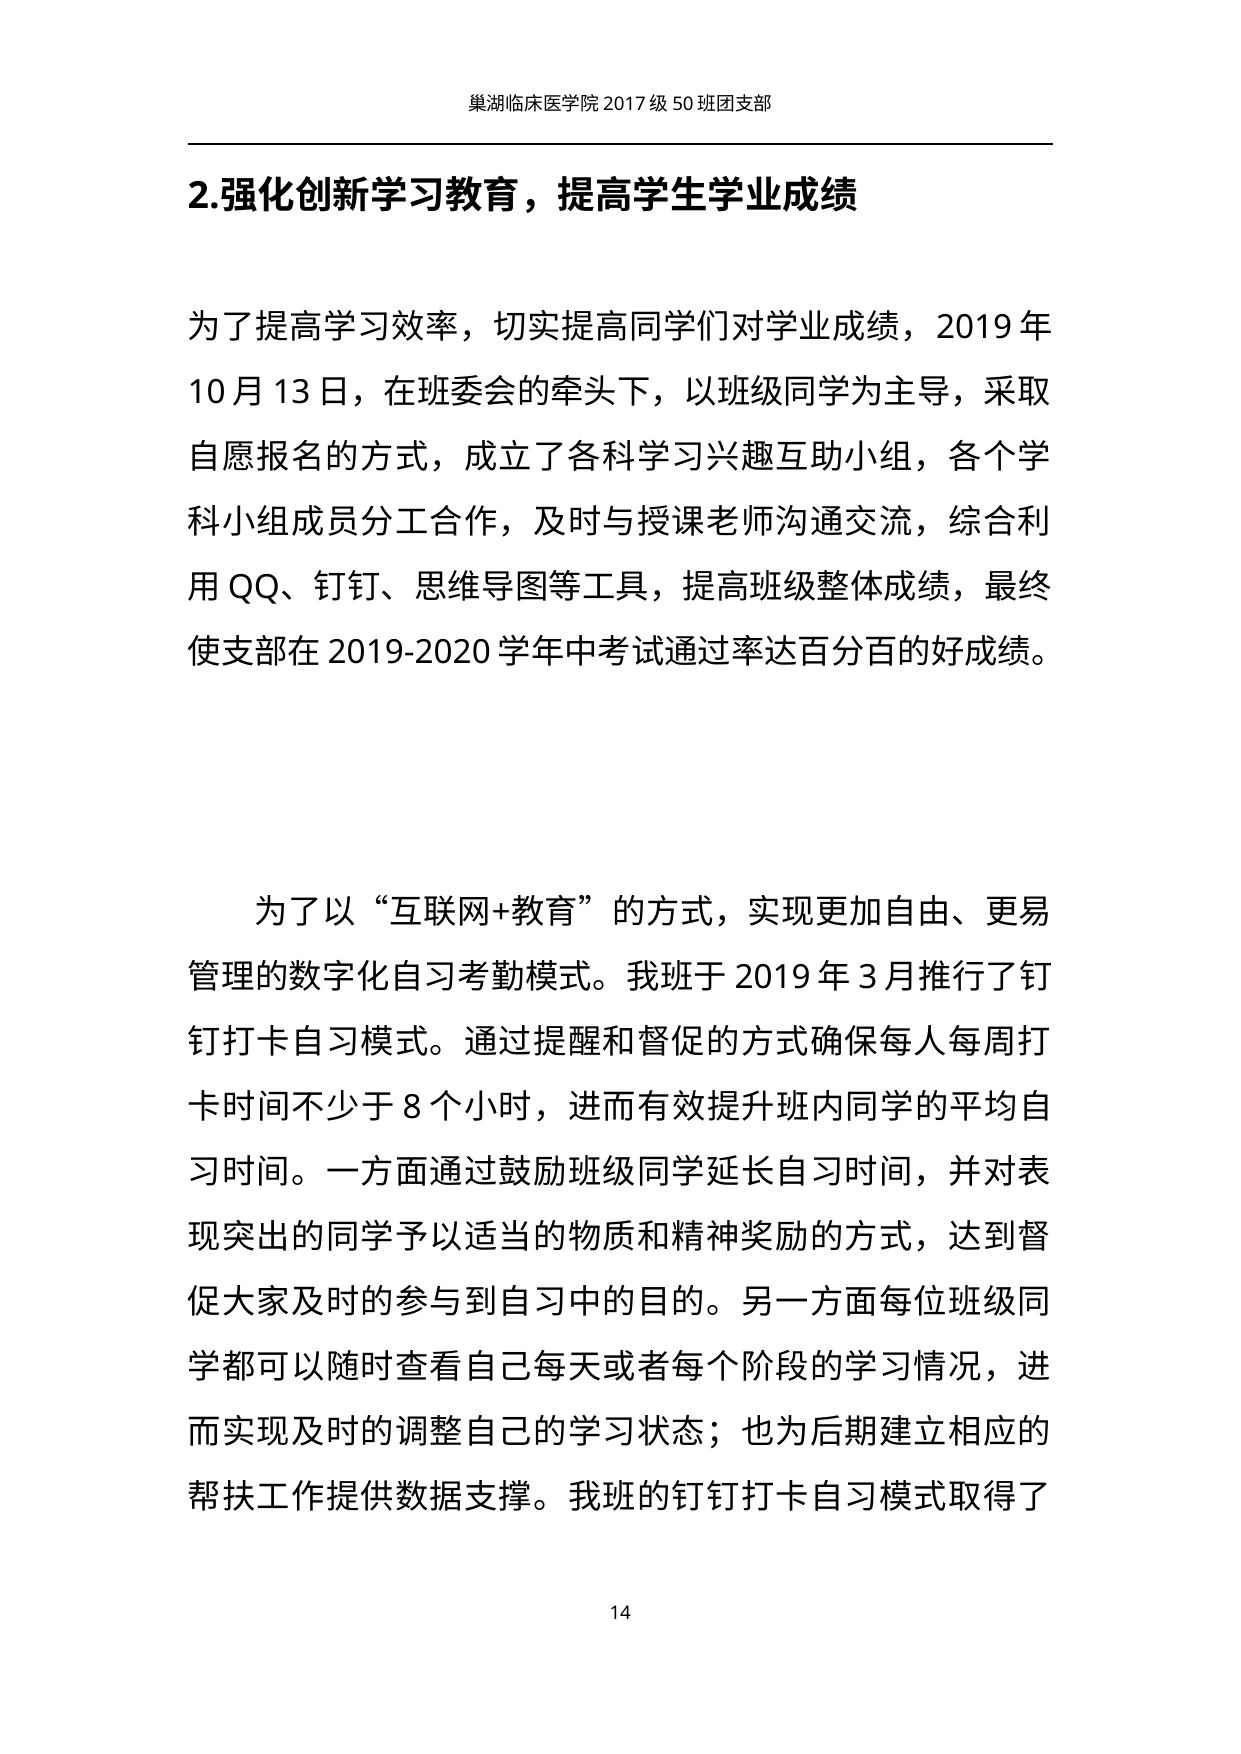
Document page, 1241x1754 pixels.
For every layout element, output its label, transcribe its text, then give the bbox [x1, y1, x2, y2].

subtitle 2.强化创新学习教育，提高学生学业成绩 [187, 160, 1053, 225]
text 为了提高学习效率，切实提高同学们对学业成绩，2019年10月13日，在班委会的牵头下，以班级同学为主导，采取自愿报名的方式，成立了各科学习兴趣互助小组，各个学科小组成员分工合作，及时与授课老师沟通交流，综合利用QQ、钉钉、思维导图等工具，提高班级整体成绩，最终使支部在2019-2020学年中考试通过率达百分百的好成绩。 [187, 292, 1053, 682]
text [187, 877, 1053, 1527]
